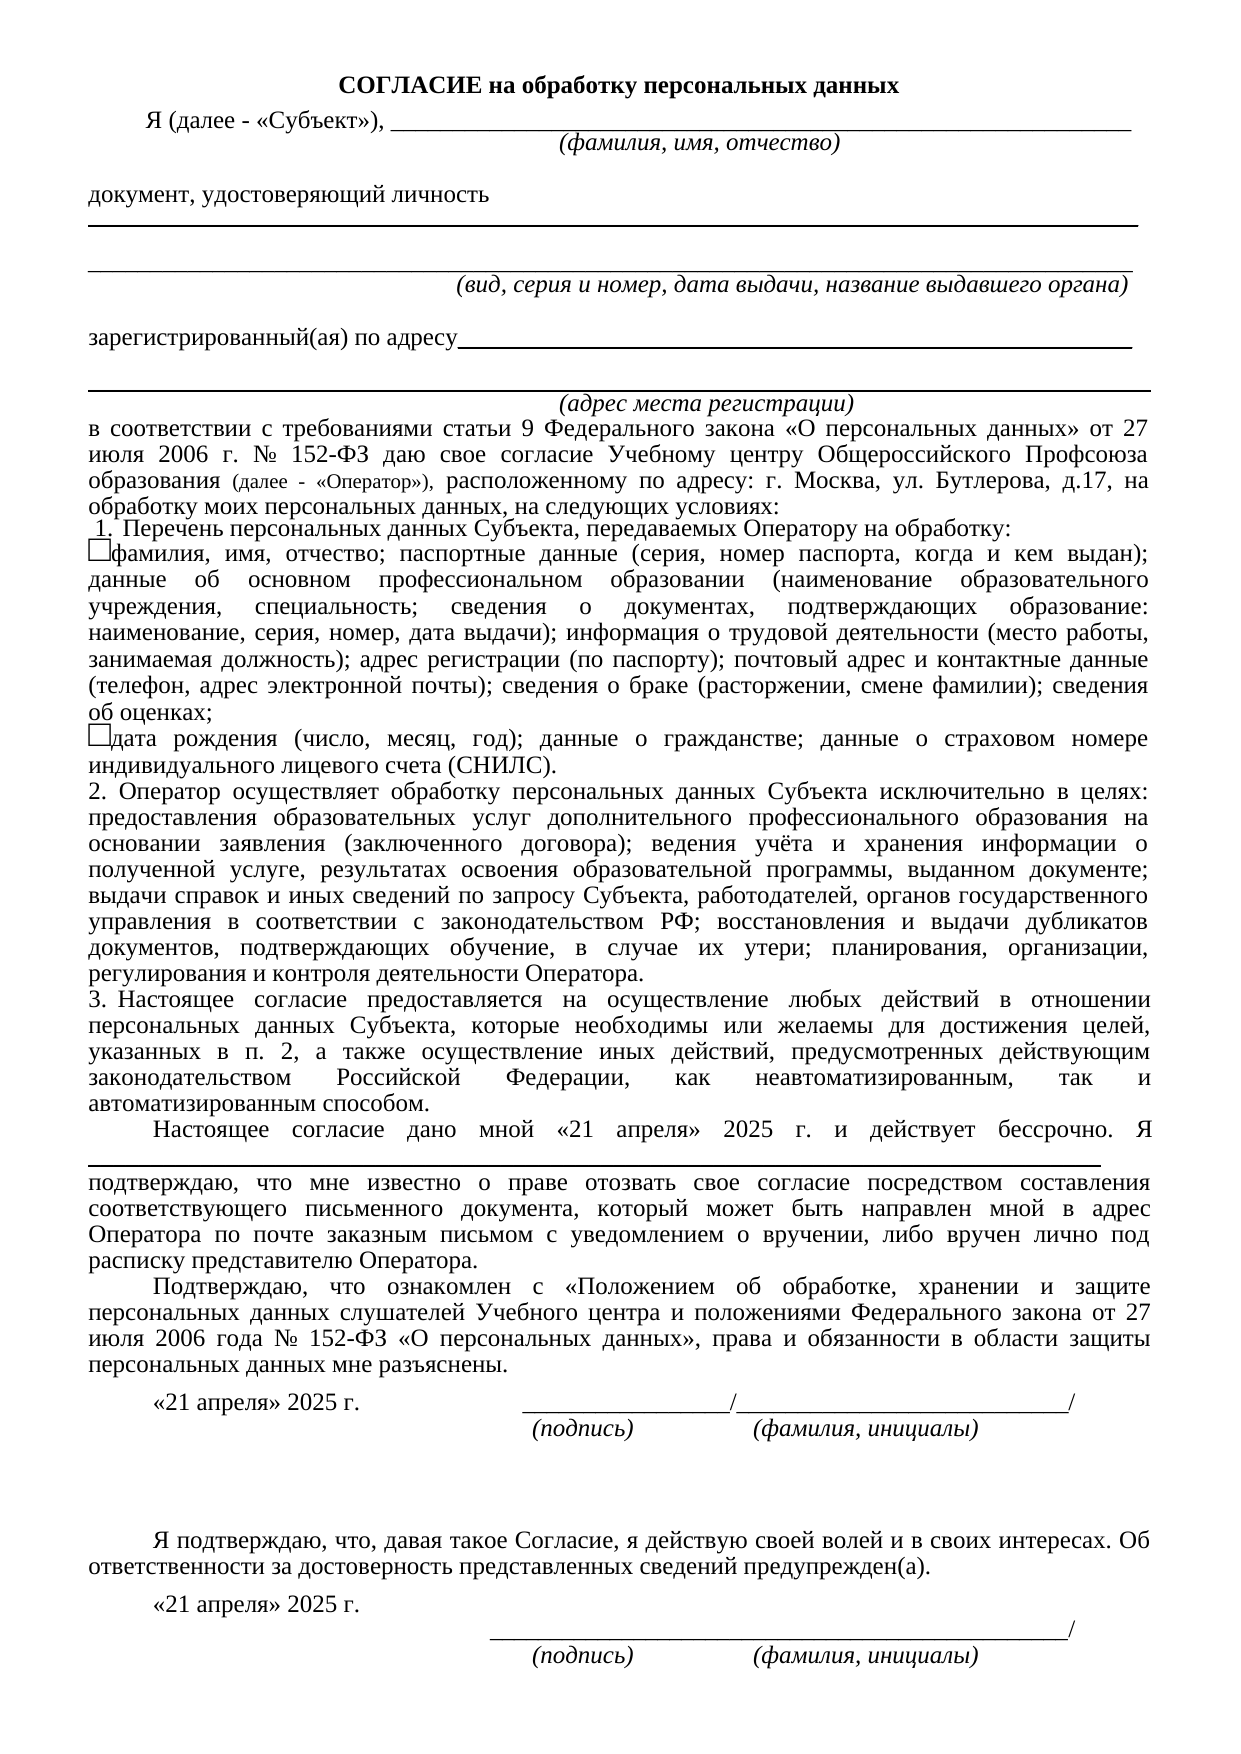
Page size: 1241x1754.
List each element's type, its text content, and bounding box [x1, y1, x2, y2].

text СОГЛАСИЕ на обработку персональных данных [88, 71, 1149, 99]
text в соответствии с требованиями статьи 9 Федерального закона «О персональных данных» от 27 июля 2006 г. № 152-ФЗ даю свое согласие Учебному центру Общероссийского Профсоюза образования (далее - «Оператор»), расположенному по адресу: г. Москва, ул. Бутлерова, д.17, на обработку моих персональных данных, на следующих условиях: [88, 415, 1149, 519]
text документ, удостоверяющий личность ____________________________________________________________________________________ [88, 186, 1154, 228]
text подтверждаю, что мне известно о праве отозвать свое согласие посредством составления соответствующего письменного документа, который может быть направлен мной в адрес Оператора по почте заказным письмом с уведомлением о вручении, либо вручен лично под расписку представителю Оператора. [88, 1169, 1152, 1273]
text (подпись) (фамилия, инициалы) [532, 1416, 1154, 1442]
text (подпись) (фамилия, инициалы) [532, 1643, 1154, 1669]
text Я (далее - «Субъект»), _ [88, 111, 1131, 132]
text (фамилия, имя, отчество) [575, 133, 1154, 155]
text 1. Перечень персональных данных Субъекта, передаваемых Оператору на обработку: [94, 519, 1154, 540]
text Настоящее согласие дано мной «21 апреля» 2025 г. и действует бессрочно. Я _________________________________________________________________________________ [88, 1117, 1154, 1169]
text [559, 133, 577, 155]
text зарегистрированный(ая) по адресу_______________________ ________________________ [88, 329, 1154, 350]
text 3. Настоящее согласие предоставляется на осуществление любых действий в отношении персональных данных Субъекта, которые необходимы или желаемы для достижения целей, указанных в п. 2, а также осуществление иных действий, предусмотренных действующим законодательством Российской Федерации, как неавтоматизированным, так и автоматизированным способом. [88, 987, 1152, 1117]
text _____________________________________________________________________________________ [88, 372, 1154, 393]
text Подтверждаю, что ознакомлен с «Положением об обработке, хранении и защите персональных данных слушателей Учебного центра и положениями Федерального закона от 27 июля 2006 года № 152-ФЗ «О персональных данных», права и обязанности в области защиты персональных данных мне разъяснены. [88, 1273, 1152, 1377]
text (адрес места регистрации) [559, 393, 1154, 415]
text «21 апреля» 2025 г. [88, 1596, 1154, 1617]
text (вид, серия и номер, дата выдачи, название выдавшего органа) [88, 275, 1131, 297]
text Я подтверждаю, что, давая такое Согласие, я действую своей волей и в своих интересах. Об ответственности за достоверность представленных сведений предупрежден(а). [88, 1527, 1152, 1579]
text □фамилия, имя, отчество; паспортные данные (серия, номер паспорта, когда и кем выдан); данные об основном профессиональном образовании (наименование образовательного учреждения, специальность; сведения о документах, подтверждающих образование: наименование, серия, номер, дата выдачи); информация о трудовой деятельности (место работы, занимаемая должность); адрес регистрации (по паспорту); почтовый адрес и контактные данные (телефон, адрес электронной почты); сведения о браке (расторжении, смене фамилии); сведения об оценках; [88, 540, 1149, 726]
text □дата рождения (число, месяц, год); данные о гражданстве; данные о страховом номере индивидуального лицевого счета (СНИЛС). [88, 726, 1149, 778]
text «21 апреля» 2025 г. / / [88, 1390, 1154, 1416]
text / [88, 1617, 1154, 1643]
text 2. Оператор осуществляет обработку персональных данных Субъекта исключительно в целях: предоставления образовательных услуг дополнительного профессионального образования на основании заявления (заключенного договора); ведения учёта и хранения информации о полученной услуге, результатах освоения образовательной программы, выданном документе; выдачи справок и иных сведений по запросу Субъекта, работодателей, органов государственного управления в соответствии с законодательством РФ; восстановления и выдачи дубликатов документов, подтверждающих обучение, в случае их утери; планирования, организации, регулирования и контроля деятельности Оператора. [88, 778, 1149, 987]
